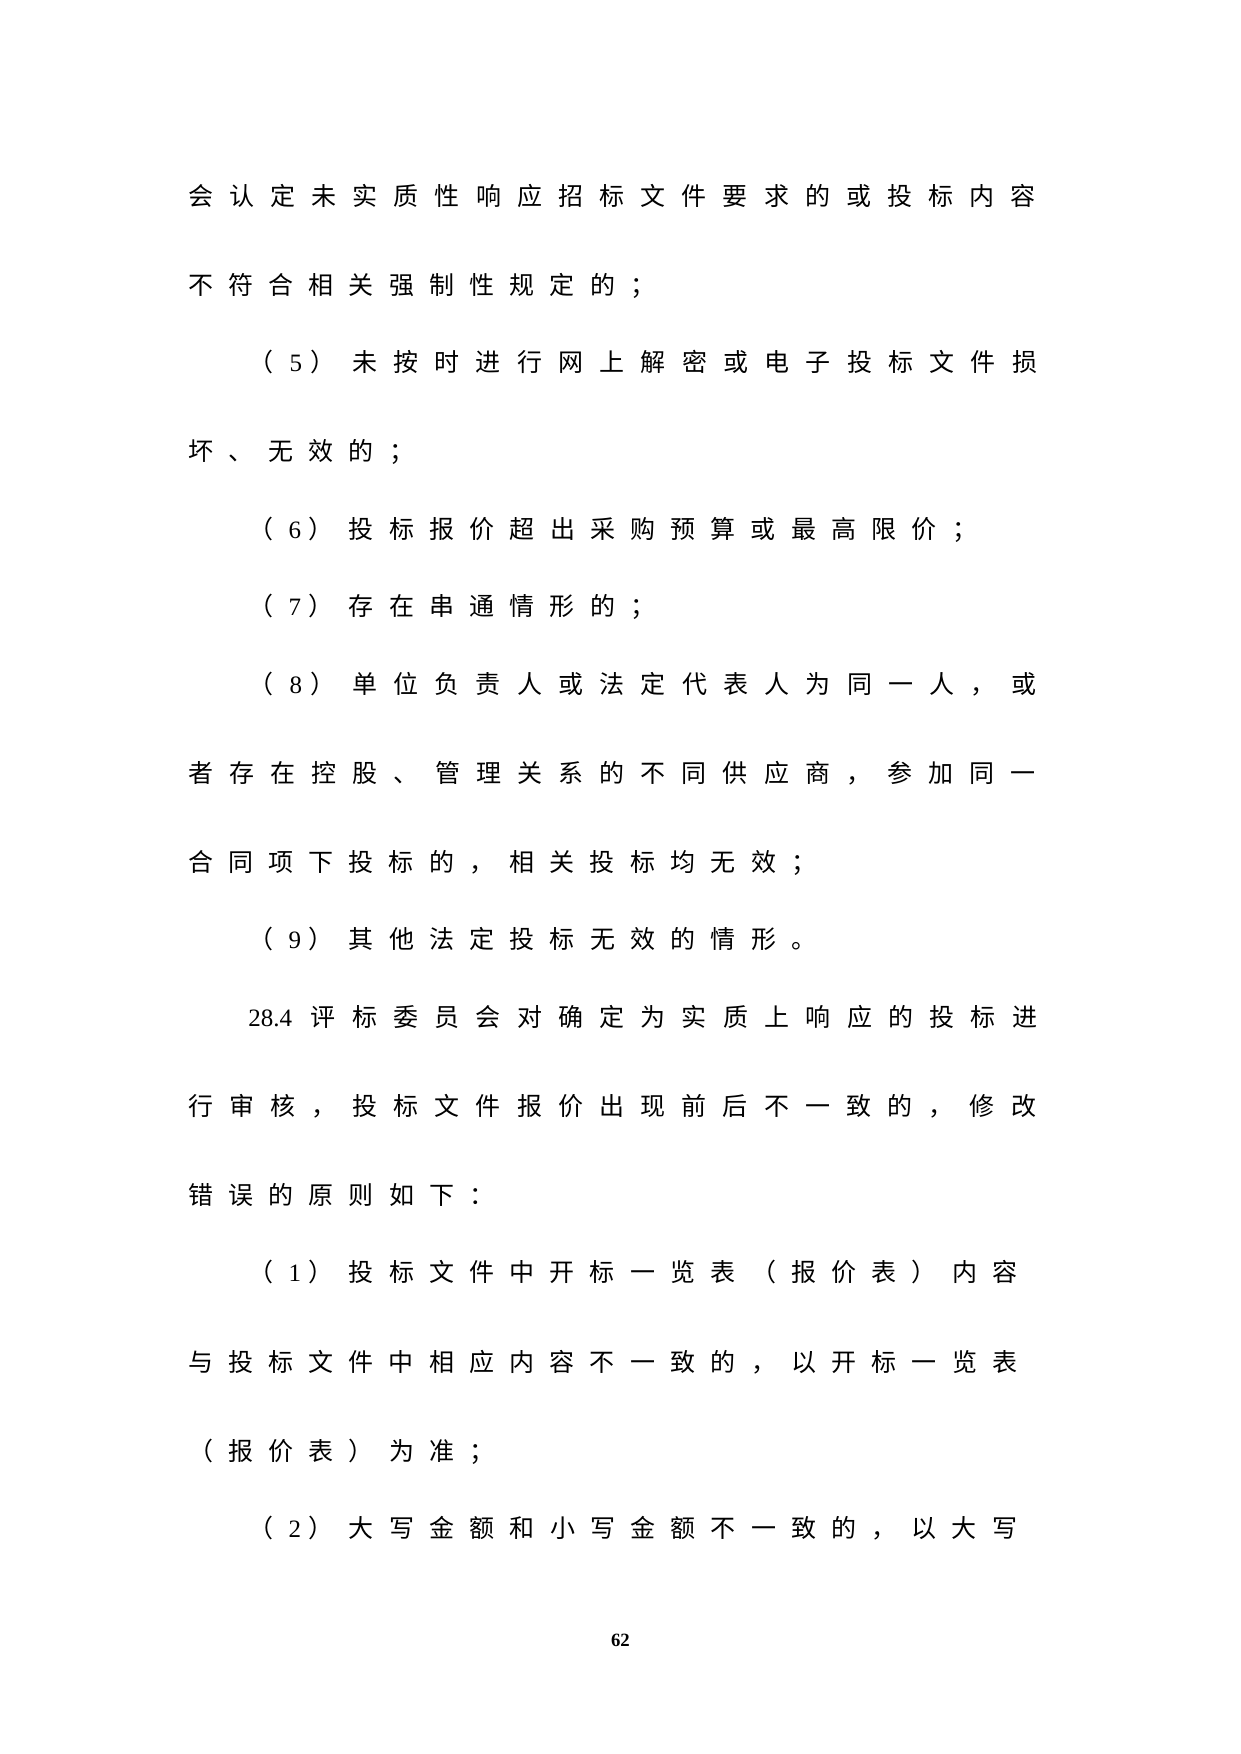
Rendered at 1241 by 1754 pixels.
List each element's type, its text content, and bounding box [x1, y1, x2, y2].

text （8）单位负责人或法定代表人为同一人，或者存在控股、管理关系的不同供应商，参加同一合同项下投标的，相关投标均无效； [188, 653, 1052, 890]
text 28.4 评标委员会对确定为实质上响应的投标进行审核，投标文件报价出现前后不一致的，修改错误的原则如下： [188, 986, 1052, 1223]
text （9）其他法定投标无效的情形。 [188, 908, 1052, 968]
text （1）投标文件中开标一览表（报价表）内容与投标文件中相应内容不一致的，以开标一览表（报价表）为准； [188, 1241, 1052, 1479]
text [188, 1497, 1052, 1556]
text （7）存在串通情形的； [188, 575, 1052, 634]
text （6）投标报价超出采购预算或最高限价； [188, 498, 1052, 557]
text （5）未按时进行网上解密或电子投标文件损坏、无效的； [188, 331, 1052, 479]
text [188, 164, 1052, 313]
